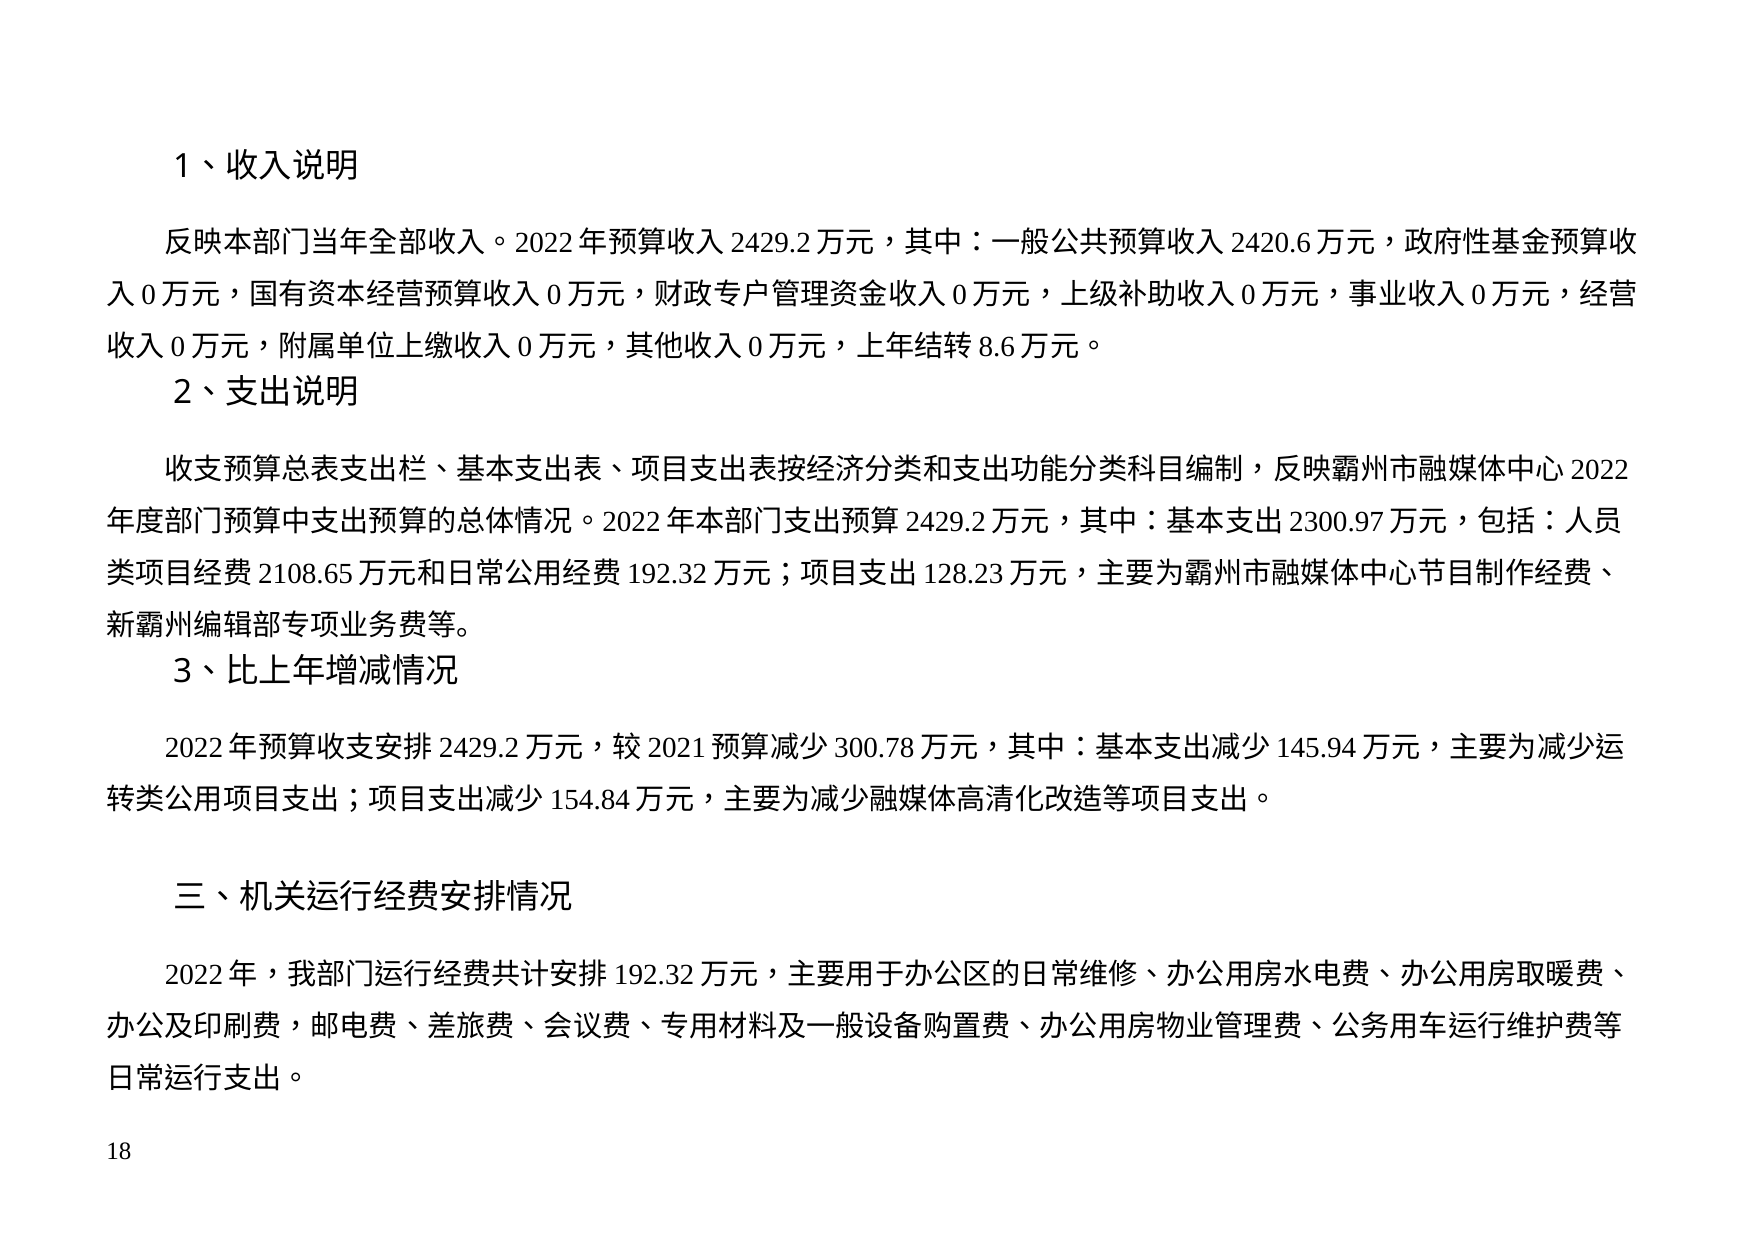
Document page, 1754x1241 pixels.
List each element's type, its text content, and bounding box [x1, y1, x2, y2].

text 2、支出说明 [106, 368, 1648, 414]
text 收支预算总表支出栏、基本支出表、项目支出表按经济分类和支出功能分类科目编制，反映霸州市融媒体中心2022年度部门预算中支出预算的总体情况。2022年本部门支出预算2429.2万元，其中：基本支出2300.97万元，包括：人员类项目经费2108.65万元和日常公用经费192.32万元；项目支出128.23万元，主要为霸州市融媒体中心节目制作经费、新霸州编辑部专项业务费等。 [106, 437, 1648, 646]
text 反映本部门当年全部收入。2022年预算收入2429.2万元，其中：一般公共预算收入2420.6万元，政府性基金预算收入0万元，国有资本经营预算收入0万元，财政专户管理资金收入0万元，上级补助收入0万元，事业收入0万元，经营收入0万元，附属单位上缴收入0万元，其他收入0万元，上年结转8.6万元。 [106, 211, 1648, 367]
text 3、比上年增减情况 [106, 647, 1648, 692]
text 2022年，我部门运行经费共计安排192.32万元，主要用于办公区的日常维修、办公用房水电费、办公用房取暖费、办公及印刷费，邮电费、差旅费、会议费、专用材料及一般设备购置费、办公用房物业管理费、公务用车运行维护费等日常运行支出。 [106, 942, 1648, 1099]
text 三、机关运行经费安排情况 [106, 873, 1648, 919]
text 1、收入说明 [106, 142, 1648, 187]
text 2022年预算收支安排2429.2万元，较2021预算减少300.78万元，其中：基本支出减少145.94万元，主要为减少运转类公用项目支出；项目支出减少154.84万元，主要为减少融媒体高清化改造等项目支出。 [106, 716, 1648, 820]
